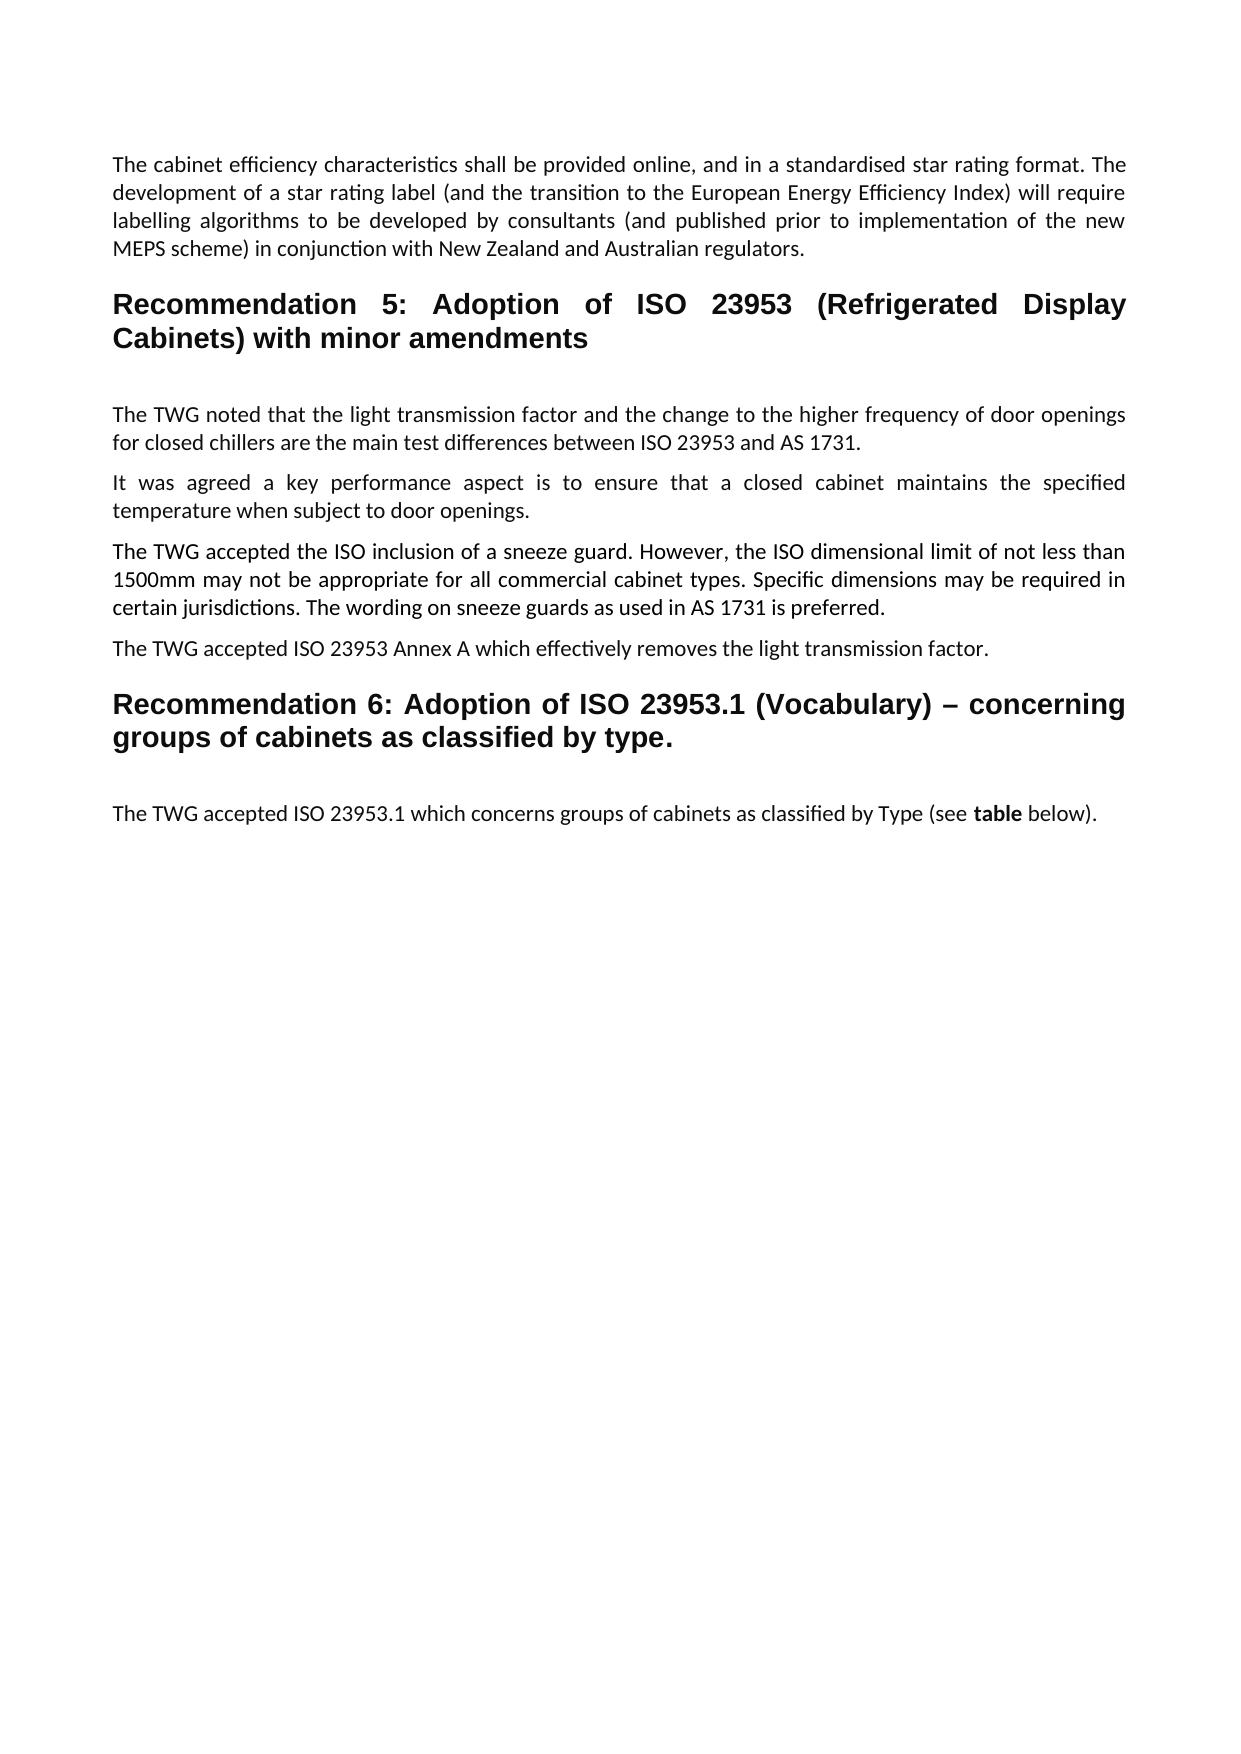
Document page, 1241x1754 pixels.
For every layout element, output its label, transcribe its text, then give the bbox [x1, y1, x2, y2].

text It was agreed a key performance aspect is to ensure that a closed cabinet maintains the specified temperature when subject to door openings. [112, 468, 1128, 524]
text The TWG accepted ISO 23953 Annex A which effectively removes the light transmission factor. [112, 634, 1128, 662]
text The TWG accepted the ISO inclusion of a sneeze guard. However, the ISO dimensional limit of not less than 1500mm may not be appropriate for all commercial cabinet types. Specific dimensions may be required in certain jurisdictions. The wording on sneeze guards as used in AS 1731 is preferred. [112, 537, 1128, 621]
text The TWG noted that the light transmission factor and the change to the higher frequency of door openings for closed chillers are the main test differences between ISO 23953 and AS 1731. [112, 400, 1128, 456]
text The cabinet efficiency characteristics shall be provided online, and in a standardised star rating format. The development of a star rating label (and the transition to the European Energy Efficiency Index) will require labelling algorithms to be developed by consultants (and published prior to implementation of the new MEPS scheme) in conjunction with New Zealand and Australian regulators. [112, 150, 1128, 262]
text Recommendation 6: Adoption of ISO 23953.1 (Vocabulary) – concerning groups of cabinets as classified by type. [112, 687, 1128, 754]
text Recommendation 5: Adoption of ISO 23953 (Refrigerated Display Cabinets) with minor amendments [112, 287, 1128, 354]
text The TWG accepted ISO 23953.1 which concerns groups of cabinets as classified by Type (see table below). [112, 799, 1128, 828]
